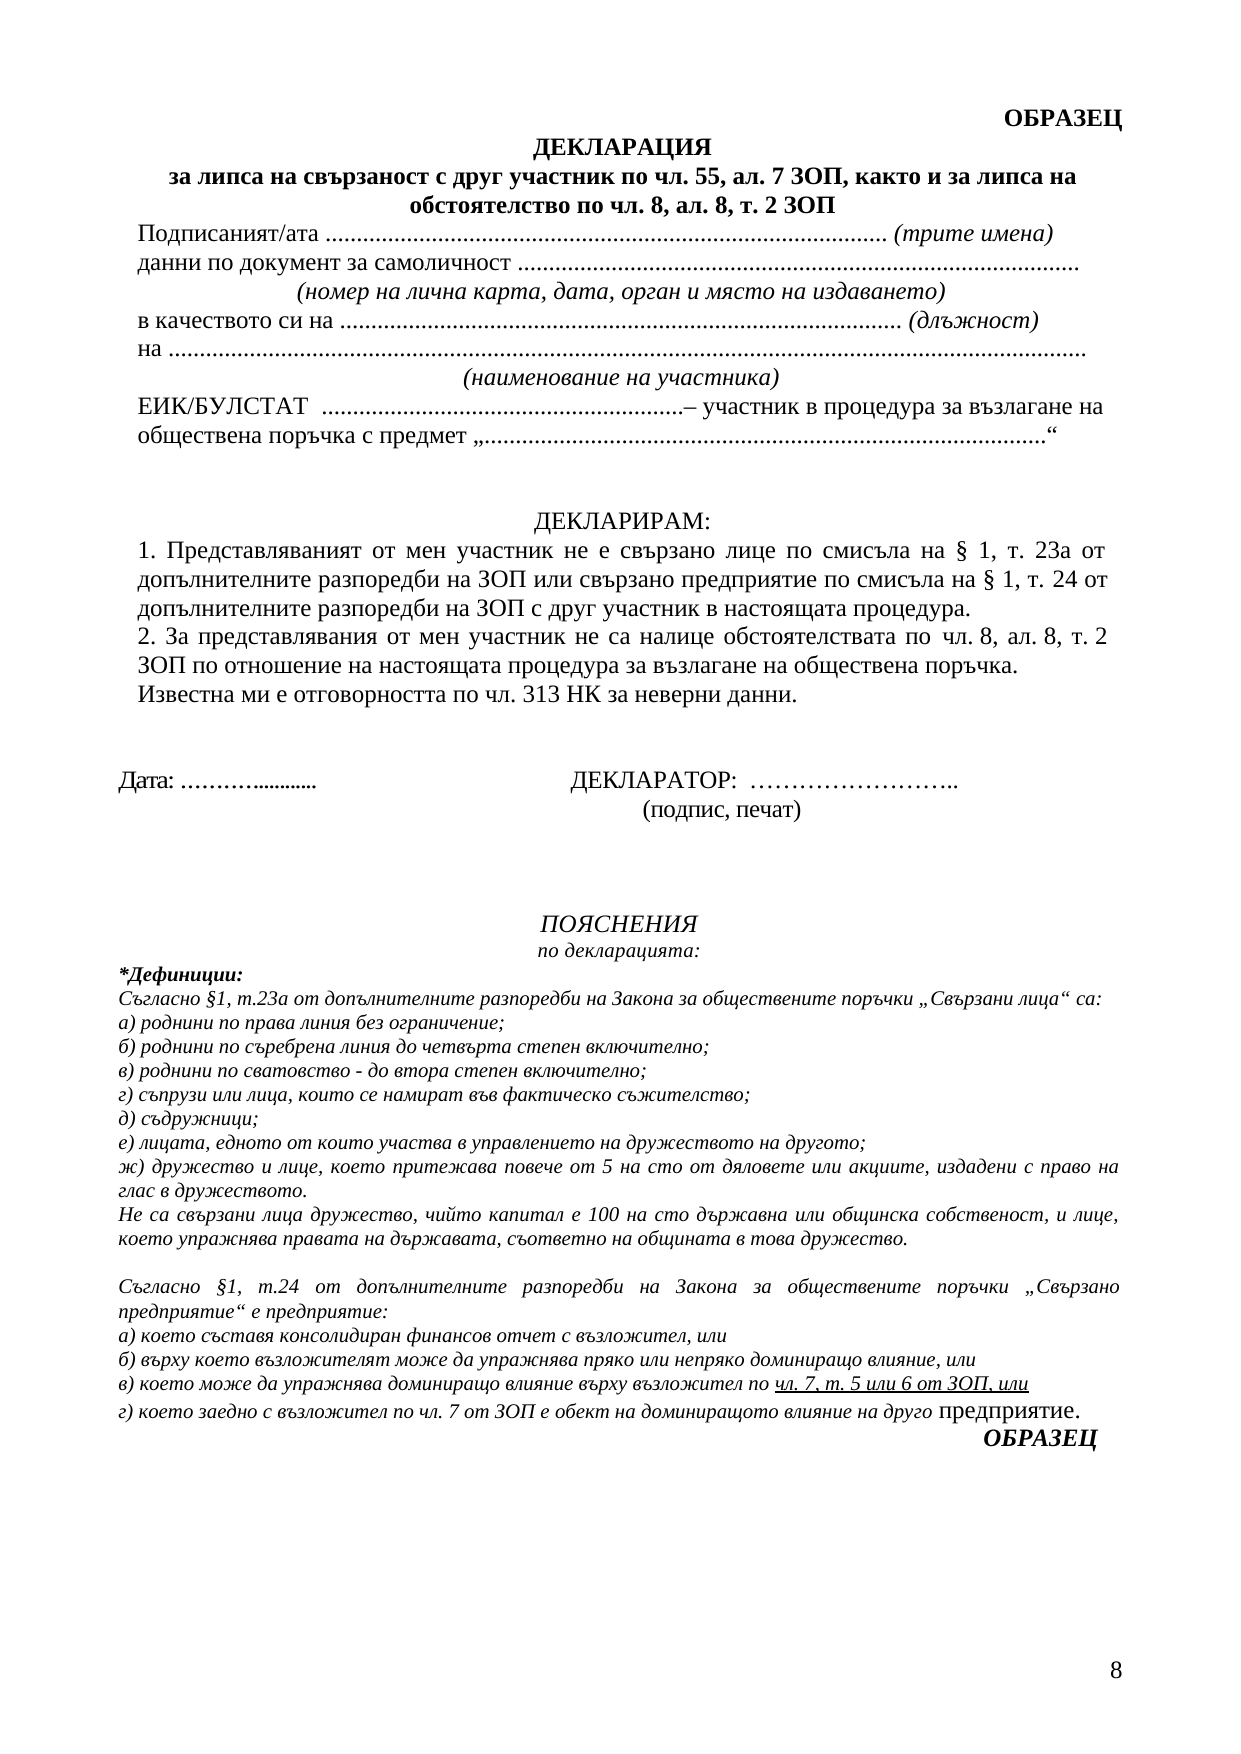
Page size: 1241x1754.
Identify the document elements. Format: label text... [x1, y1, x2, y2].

text ПОЯСНЕНИЯ [118, 909, 1122, 938]
text Съгласно §1, т.24 от допълнителните разпоредби на Закона за обществените поръчки „Свързано предприятие“ е предприятие: [118, 1274, 1122, 1323]
text а) роднини по права линия без ограничение; [118, 1010, 1122, 1034]
table_cell ДЕКЛАРИРАМ: [126, 449, 1119, 535]
table_cell 1. Представляваният от мен участник не е свързано лице по смисъла на § 1, т. 23а от допълнителните разпоредби на ЗОП или свързано предприятие по смисъла на § 1, т. 24 от допълнителните разпоредби на ЗОП с друг участник в настоящата процедура. [126, 535, 1119, 621]
text (подпис, печат) [118, 794, 1122, 823]
text по декларацията: [118, 938, 1122, 962]
table_cell (наименование на участника) [126, 362, 1119, 391]
text Не са свързани лица дружество, чийто капитал е 100 на сто държавна или общинска собственост, и лице, което упражнява правата на държавата, съответно на общината в това дружество. [118, 1202, 1122, 1250]
text б) роднини по съребрена линия до четвърта степен включително; [118, 1034, 1122, 1058]
text в) което може да упражнява доминиращо влияние върху възложител по чл. 7, т. 5 или 6 от ЗОП, или [118, 1371, 1122, 1395]
text Съгласно §1, т.23а от допълнителните разпоредби на Закона за обществените поръчки „Свързани лица“ са: [118, 986, 1122, 1010]
text *Дефиниции: [118, 962, 1122, 986]
text г) което заедно с възложител по чл. 7 от ЗОП е обект на доминиращото влияние на друго предприятие. [118, 1395, 1122, 1423]
table_cell данни по документ за самоличност .......................................................................................... [126, 247, 1119, 276]
table_header ДЕКЛАРАЦИЯ за липса на свързаност с друг участник по чл. 55, ал. 7 ЗОП, както и за липса на обстоятелство по чл. 8, ал. 8, т. 2 ЗОП [126, 132, 1119, 218]
text е) лицата, едното от които участва в управлението на дружеството на другото; [118, 1130, 1122, 1154]
table_cell 2. За представлявания от мен участник не са налице обстоятелствата по чл. 8, ал. 8, т. 2 ЗОП по отношение на настоящата процедура за възлагане на обществена поръчка. [126, 621, 1119, 679]
table_cell обществена поръчка с предмет „..........................................................................................“ [126, 420, 1119, 448]
text г) съпрузи или лица, които се намират във фактическо съжителство; [118, 1082, 1122, 1106]
text Дата: ............ ДЕКЛАРАТОР: …………………….. [118, 765, 1122, 794]
text б) върху което възложителят може да упражнява пряко или непряко доминиращо влияние, или [118, 1347, 1122, 1371]
text ОБРАЗЕЦ [118, 103, 1122, 132]
text д) съдружници; [118, 1106, 1122, 1130]
table_cell Известна ми е отговорността по чл. 313 НК за неверни данни. [126, 679, 1119, 708]
table_cell в качеството си на .......................................................................................... (длъжност) [126, 305, 1119, 333]
table_cell Подписаният/ата .......................................................................................... (трите имена) [126, 219, 1119, 247]
text ОБРАЗЕЦ [118, 1423, 1122, 1452]
table_cell на ................................................................................................................................................... [126, 334, 1119, 362]
text ж) дружество и лице, което притежава повече от 5 на сто от дяловете или акциите, издадени с право на глас в дружеството. [118, 1154, 1122, 1202]
text а) което съставя консолидиран финансов отчет с възложител, или [118, 1323, 1122, 1347]
text в) роднини по сватовство - до втора степен включително; [118, 1058, 1122, 1082]
table_cell (номер на лична карта, дата, орган и място на издаването) [126, 276, 1119, 305]
table_cell ЕИК/БУЛСТАТ ..........................................................– участник в процедура за възлагане на [126, 391, 1119, 420]
